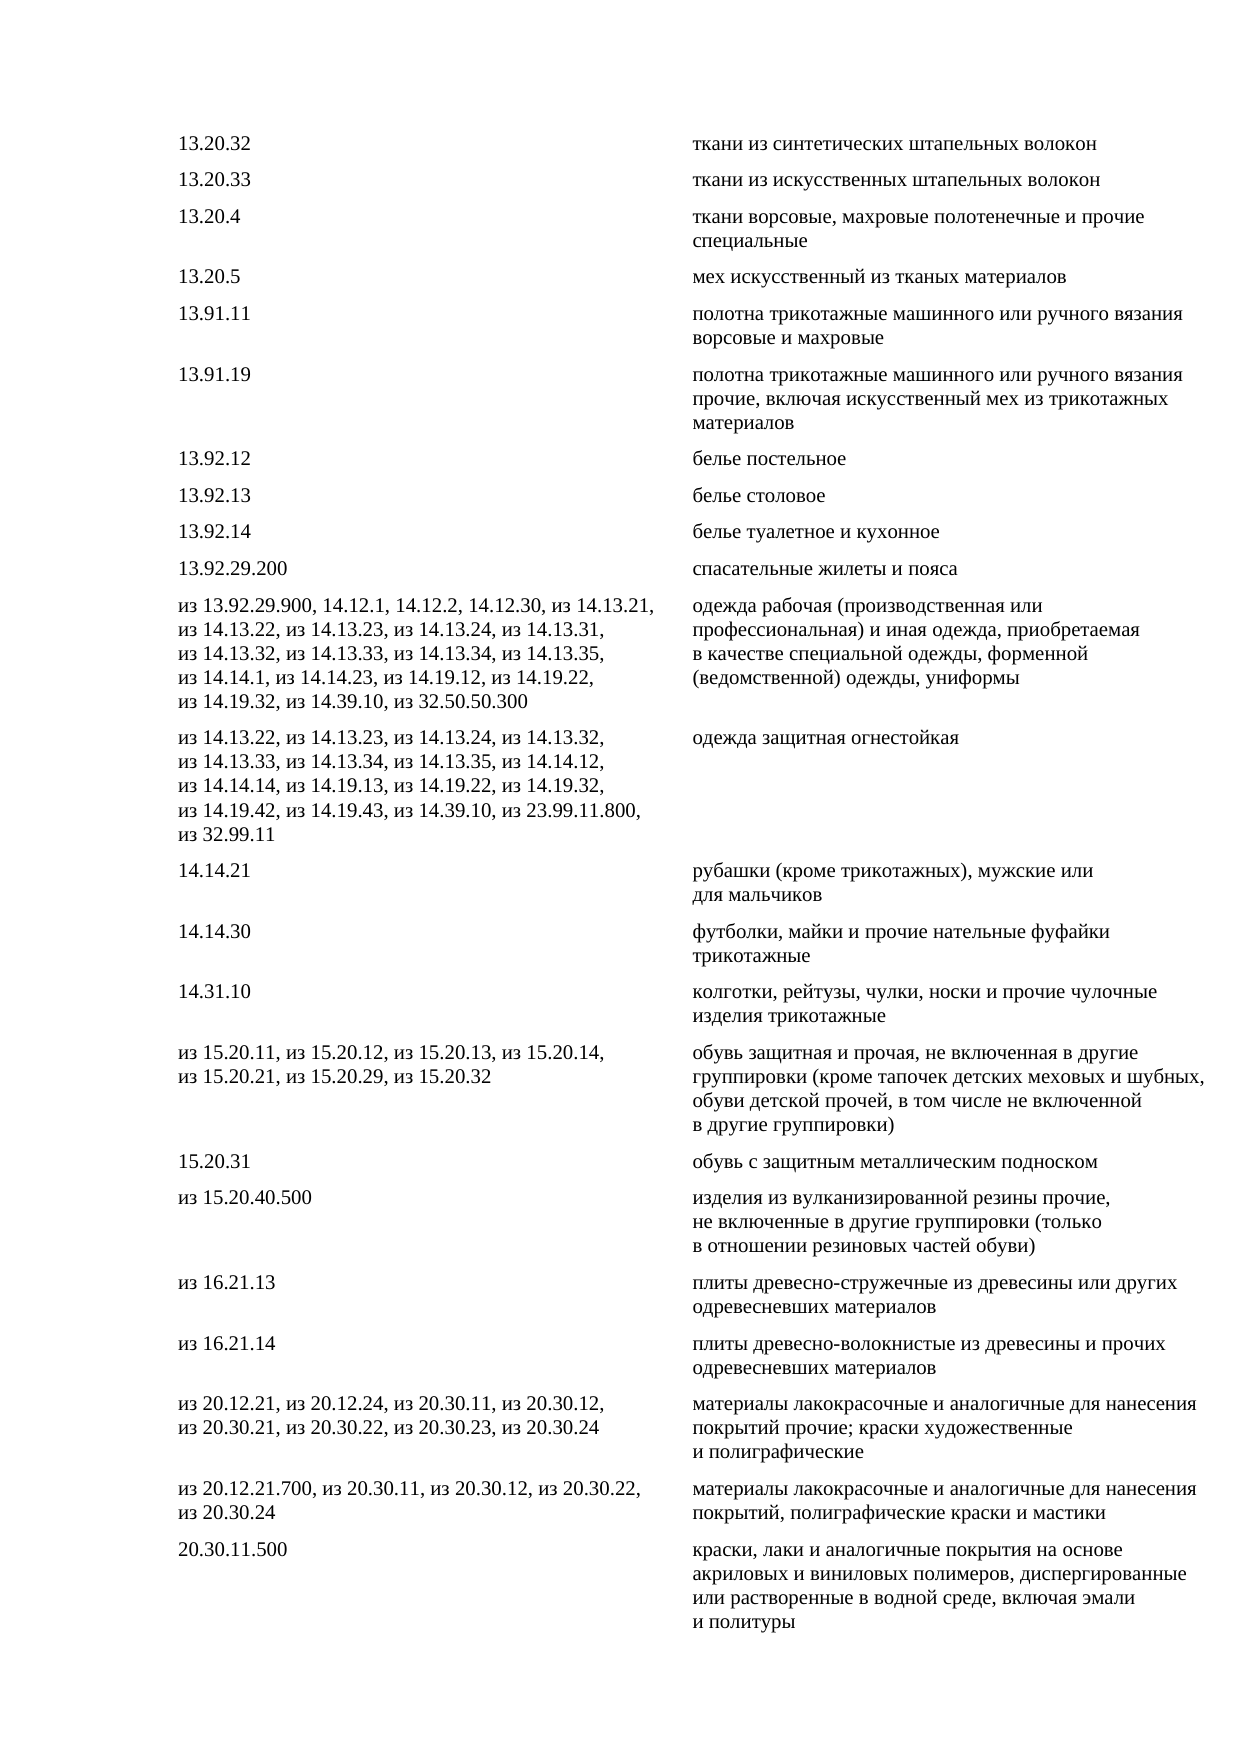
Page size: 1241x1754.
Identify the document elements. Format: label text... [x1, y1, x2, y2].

table_cell 13.91.19 [177, 349, 692, 434]
table_cell белье постельное [692, 434, 1211, 470]
table_cell одежда рабочая (производственная или профессиональная) и иная одежда, приобретаемая в качестве специальной одежды, форменной (ведомственной) одежды, униформы [692, 580, 1211, 713]
table_cell материалы лакокрасочные и аналогичные для нанесения покрытий, полиграфические краски и мастики [692, 1464, 1211, 1524]
table_cell белье туалетное и кухонное [692, 507, 1211, 543]
table_cell из 20.12.21.700, из 20.30.11, из 20.30.12, из 20.30.22, из 20.30.24 [177, 1464, 692, 1524]
table_cell из 15.20.11, из 15.20.12, из 15.20.13, из 15.20.14, из 15.20.21, из 15.20.29, из 15.20.32 [177, 1028, 692, 1136]
table_cell краски, лаки и аналогичные покрытия на основе акриловых и виниловых полимеров, диспергированные или растворенные в водной среде, включая эмали и политуры [692, 1524, 1211, 1633]
table_cell полотна трикотажные машинного или ручного вязания ворсовые и махровые [692, 289, 1211, 349]
table_cell 13.20.5 [177, 252, 692, 288]
table_cell 14.14.30 [177, 906, 692, 967]
table_cell из 20.12.21, из 20.12.24, из 20.30.11, из 20.30.12, из 20.30.21, из 20.30.22, из 20.30.23, из 20.30.24 [177, 1379, 692, 1463]
table_cell из 13.92.29.900, 14.12.1, 14.12.2, 14.12.30, из 14.13.21, из 14.13.22, из 14.13.23, из 14.13.24, из 14.13.31, из 14.13.32, из 14.13.33, из 14.13.34, из 14.13.35, из 14.14.1, из 14.14.23, из 14.19.12, из 14.19.22, из 14.19.32, из 14.39.10, из 32.50.50.300 [177, 580, 692, 713]
table_cell из 16.21.13 [177, 1258, 692, 1318]
table_cell из 16.21.14 [177, 1318, 692, 1379]
table_cell 15.20.31 [177, 1136, 692, 1173]
table_cell 13.20.4 [177, 191, 692, 252]
table_cell одежда защитная огнестойкая [692, 713, 1211, 846]
table_cell ткани из синтетических штапельных волокон [692, 118, 1211, 155]
table_cell колготки, рейтузы, чулки, носки и прочие чулочные изделия трикотажные [692, 967, 1211, 1027]
table_cell 13.92.14 [177, 507, 692, 543]
table_cell 13.92.12 [177, 434, 692, 470]
table_cell 13.92.13 [177, 470, 692, 507]
table_cell материалы лакокрасочные и аналогичные для нанесения покрытий прочие; краски художественные и полиграфические [692, 1379, 1211, 1463]
table_cell 13.91.11 [177, 289, 692, 349]
table_cell 13.20.32 [177, 118, 692, 155]
table_cell ткани из искусственных штапельных волокон [692, 155, 1211, 191]
table_cell футболки, майки и прочие нательные фуфайки трикотажные [692, 906, 1211, 967]
table_cell 14.14.21 [177, 846, 692, 906]
table_cell спасательные жилеты и пояса [692, 544, 1211, 580]
table_cell 13.20.33 [177, 155, 692, 191]
table_cell плиты древесно-стружечные из древесины или других одревесневших материалов [692, 1258, 1211, 1318]
table_cell изделия из вулканизированной резины прочие, не включенные в другие группировки (только в отношении резиновых частей обуви) [692, 1173, 1211, 1257]
table_cell рубашки (кроме трикотажных), мужские или для мальчиков [692, 846, 1211, 906]
table_cell 13.92.29.200 [177, 544, 692, 580]
table_cell белье столовое [692, 470, 1211, 507]
table_cell обувь защитная и прочая, не включенная в другие группировки (кроме тапочек детских меховых и шубных, обуви детской прочей, в том числе не включенной в другие группировки) [692, 1028, 1211, 1136]
table_cell из 15.20.40.500 [177, 1173, 692, 1257]
table_cell ткани ворсовые, махровые полотенечные и прочие специальные [692, 191, 1211, 252]
table_cell из 14.13.22, из 14.13.23, из 14.13.24, из 14.13.32, из 14.13.33, из 14.13.34, из 14.13.35, из 14.14.12, из 14.14.14, из 14.19.13, из 14.19.22, из 14.19.32, из 14.19.42, из 14.19.43, из 14.39.10, из 23.99.11.800, из 32.99.11 [177, 713, 692, 846]
table_cell 20.30.11.500 [177, 1524, 692, 1633]
table_cell плиты древесно-волокнистые из древесины и прочих одревесневших материалов [692, 1318, 1211, 1379]
table_cell полотна трикотажные машинного или ручного вязания прочие, включая искусственный мех из трикотажных материалов [692, 349, 1211, 434]
table_cell 14.31.10 [177, 967, 692, 1027]
table_cell обувь с защитным металлическим подноском [692, 1136, 1211, 1173]
table_cell мех искусственный из тканых материалов [692, 252, 1211, 288]
